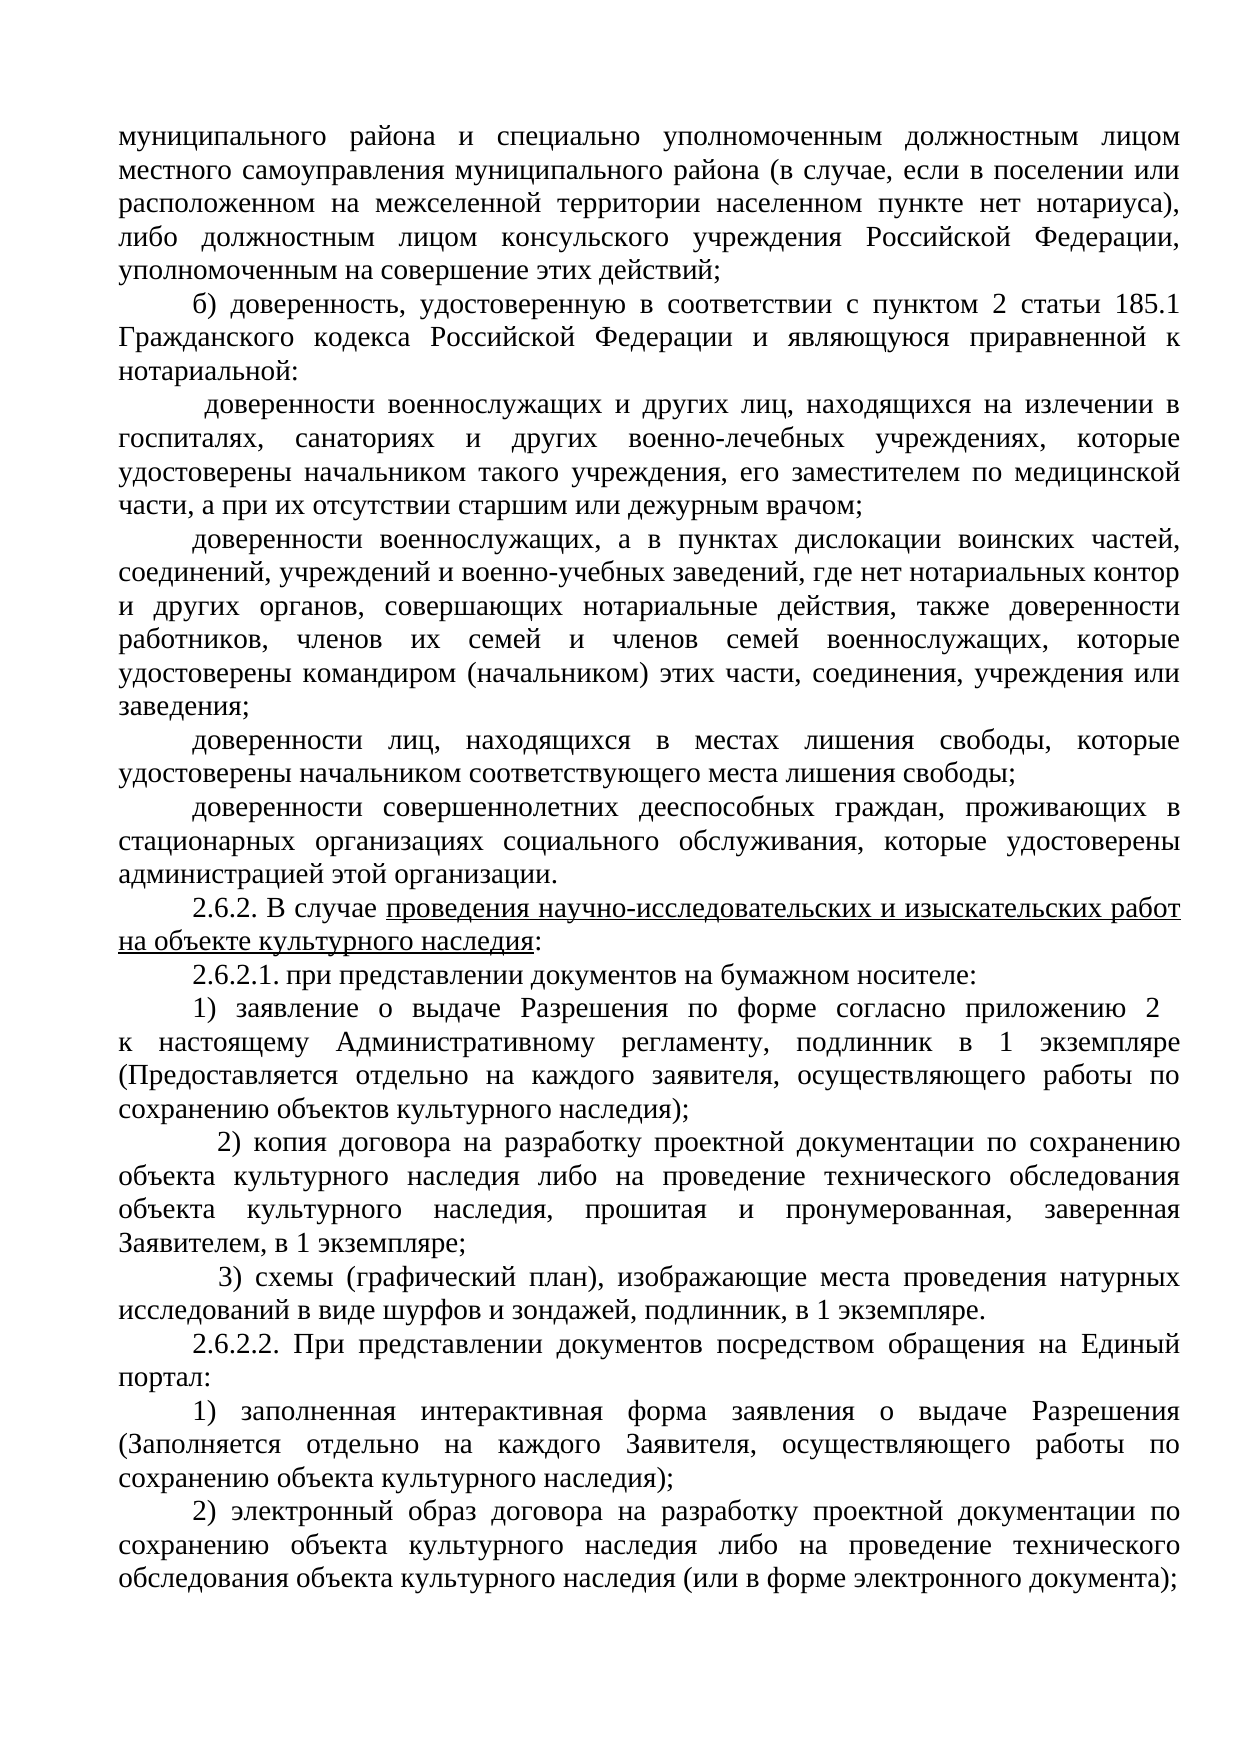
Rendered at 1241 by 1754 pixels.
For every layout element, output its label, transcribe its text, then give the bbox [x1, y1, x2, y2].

text доверенности военнослужащих, а в пунктах дислокации воинских частей, соединений, учреждений и военно-учебных заведений, где нет нотариальных контор и других органов, совершающих нотариальные действия, также доверенности работников, членов их семей и членов семей военнослужащих, которые удостоверены командиром (начальником) этих части, соединения, учреждения или заведения; [118, 521, 1181, 722]
text 2.6.2.1. при представлении документов на бумажном носителе: [118, 957, 1181, 990]
text 2.6.2. В случае проведения научно-исследовательских и изыскательских работ на объекте культурного наследия: [118, 890, 1181, 957]
text 2) электронный образ договора на разработку проектной документации по сохранению объекта культурного наследия либо на проведение технического обследования объекта культурного наследия (или в форме электронного документа); [118, 1493, 1181, 1594]
text доверенности лиц, находящихся в местах лишения свободы, которые удостоверены начальником соответствующего места лишения свободы; [118, 722, 1181, 789]
text 3) схемы (графический план), изображающие места проведения натурных исследований в виде шурфов и зондажей, подлинник, в 1 экземпляре. [118, 1259, 1181, 1326]
text 2.6.2.2. При представлении документов посредством обращения на Единый портал: [118, 1326, 1181, 1393]
text 1) заявление о выдаче Разрешения по форме согласно приложению 2 к настоящему Административному регламенту, подлинник в 1 экземпляре (Предоставляется отдельно на каждого заявителя, осуществляющего работы по сохранению объектов культурного наследия); [118, 990, 1181, 1124]
text доверенности совершеннолетних дееспособных граждан, проживающих в стационарных организациях социального обслуживания, которые удостоверены администрацией этой организации. [118, 789, 1181, 890]
text 2) копия договора на разработку проектной документации по сохранению объекта культурного наследия либо на проведение технического обследования объекта культурного наследия, прошитая и пронумерованная, заверенная Заявителем, в 1 экземпляре; [118, 1124, 1181, 1259]
text 1) заполненная интерактивная форма заявления о выдаче Разрешения (Заполняется отдельно на каждого Заявителя, осуществляющего работы по сохранению объекта культурного наследия); [118, 1393, 1181, 1493]
text доверенности военнослужащих и других лиц, находящихся на излечении в госпиталях, санаториях и других военно-лечебных учреждениях, которые удостоверены начальником такого учреждения, его заместителем по медицинской части, а при их отсутствии старшим или дежурным врачом; [118, 387, 1181, 521]
text б) доверенность, удостоверенную в соответствии с пунктом 2 статьи 185.1 Гражданского кодекса Российской Федерации и являющуюся приравненной к нотариальной: [118, 286, 1181, 387]
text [118, 118, 1181, 286]
